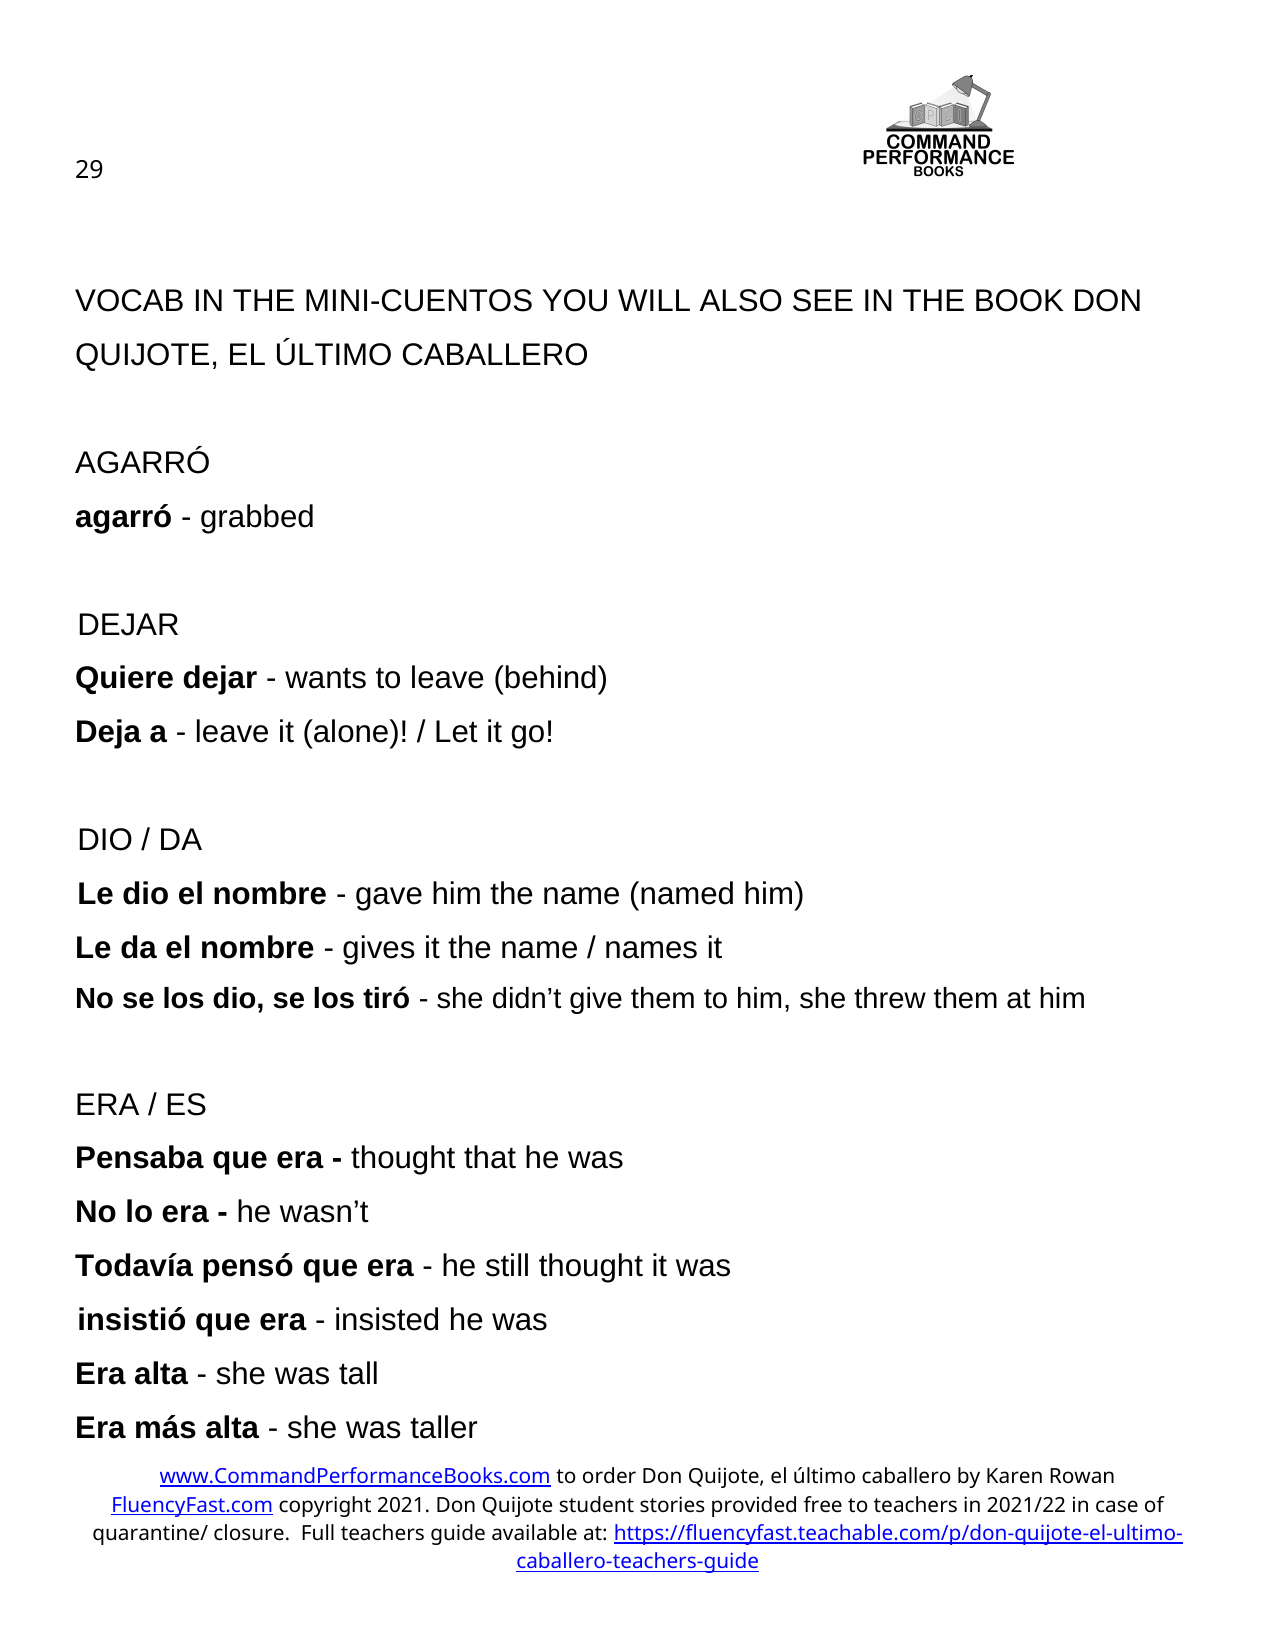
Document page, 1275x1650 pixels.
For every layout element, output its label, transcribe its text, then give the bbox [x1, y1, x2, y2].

text Quiere dejar - wants to leave (behind) [75, 659, 1200, 695]
text DEJAR [77, 606, 1200, 641]
text VOCAB IN THE MINI-CUENTOS YOU WILL ALSO SEE IN THE BOOK DON QUIJOTE, EL ÚLTIMO CABALLERO [75, 282, 1200, 372]
text ERA / ES [75, 1086, 1200, 1121]
text Pensaba que era - thought that he was [75, 1139, 1200, 1175]
text Era más alta - she was taller [75, 1409, 1200, 1444]
text Deja a - leave it (alone)! / Let it go! [75, 713, 1200, 749]
text Le dio el nombre - gave him the name (named him) [77, 875, 1200, 911]
text Todavía pensó que era - he still thought it was [75, 1247, 1200, 1283]
text Le da el nombre - gives it the name / names it No se los dio, se los tiró - she didn’t give them to him, she threw them at him [75, 929, 1200, 1015]
text No lo era - he wasn’t [75, 1193, 1200, 1229]
text DIO / DA [77, 821, 1200, 857]
text insistió que era - insisted he was [77, 1301, 1200, 1337]
text AGARRÓ [75, 444, 1200, 480]
text agarró - grabbed [75, 498, 1200, 534]
text Era alta - she was tall [75, 1355, 1200, 1391]
picture [862, 75, 1015, 179]
